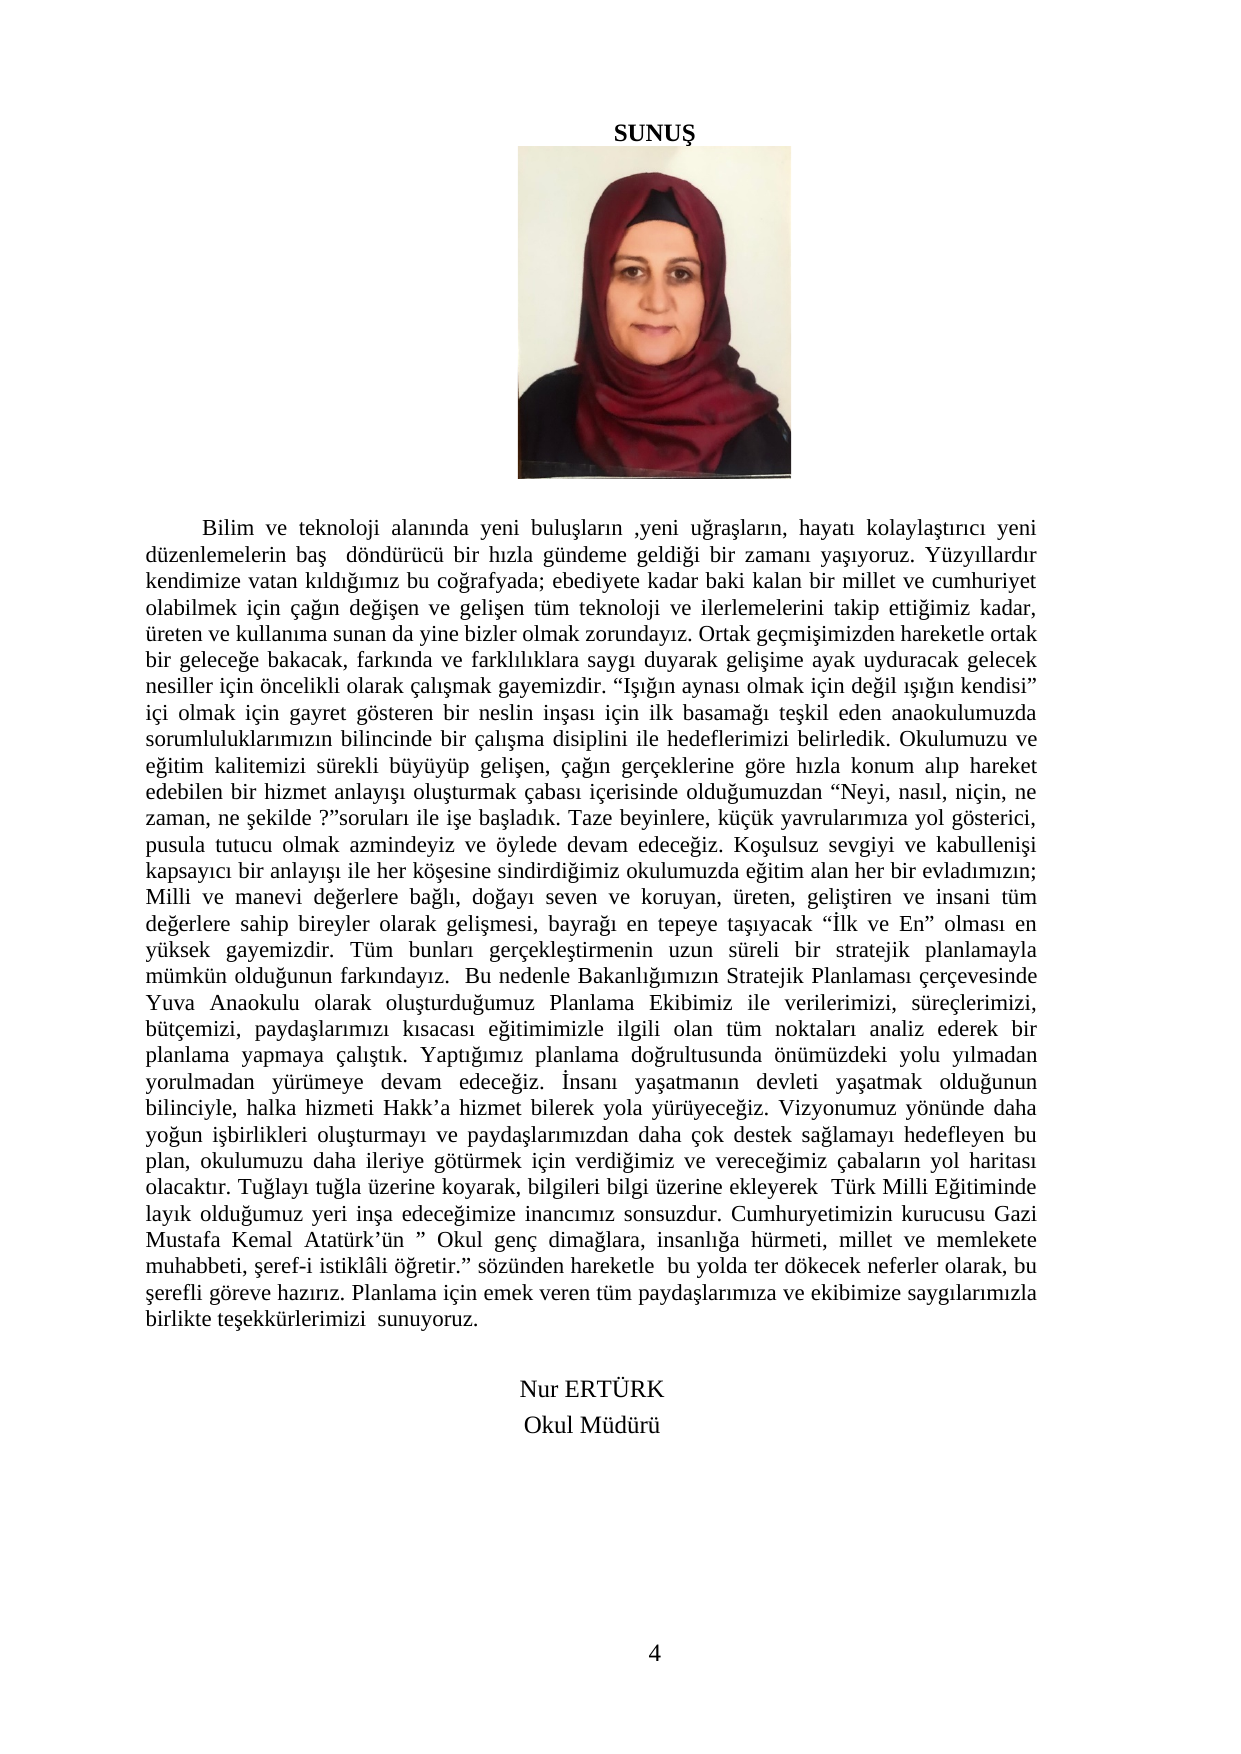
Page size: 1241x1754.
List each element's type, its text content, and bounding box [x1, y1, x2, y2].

picture [517, 146, 792, 479]
text Nur ERTÜRK [145, 1374, 1038, 1403]
text Bilim ve teknoloji alanında yeni buluşların ,yeni uğraşların, hayatı kolaylaştırıcı yeni düzenlemelerin baş döndürücü bir hızla gündeme geldiği bir zamanı yaşıyoruz. Yüzyıllardır kendimize vatan kıldığımız bu coğrafyada; ebediyete kadar baki kalan bir millet ve cumhuriyet olabilmek için çağın değişen ve gelişen tüm teknoloji ve ilerlemelerini takip ettiğimiz kadar, üreten ve kullanıma sunan da yine bizler olmak zorundayız. Ortak geçmişimizden hareketle ortak bir geleceğe bakacak, farkında ve farklılıklara saygı duyarak gelişime ayak uyduracak gelecek nesiller için öncelikli olarak çalışmak gayemizdir. “Işığın aynası olmak için değil ışığın kendisi” içi olmak için gayret gösteren bir neslin inşası için ilk basamağı teşkil eden anaokulumuzda sorumluluklarımızın bilincinde bir çalışma disiplini ile hedeflerimizi belirledik. Okulumuzu ve eğitim kalitemizi sürekli büyüyüp gelişen, çağın gerçeklerine göre hızla konum alıp hareket edebilen bir hizmet anlayışı oluşturmak çabası içerisinde olduğumuzdan “Neyi, nasıl, niçin, ne zaman, ne şekilde ?”soruları ile işe başladık. Taze beyinlere, küçük yavrularımıza yol gösterici, pusula tutucu olmak azmindeyiz ve öylede devam edeceğiz. Koşulsuz sevgiyi ve kabullenişi kapsayıcı bir anlayışı ile her köşesine sindirdiğimiz okulumuzda eğitim alan her bir evladımızın; Milli ve manevi değerlere bağlı, doğayı seven ve koruyan, üreten, geliştiren ve insani tüm değerlere sahip bireyler olarak gelişmesi, bayrağı en tepeye taşıyacak “İlk ve En” olması en yüksek gayemizdir. Tüm bunları gerçekleştirmenin uzun süreli bir stratejik planlamayla mümkün olduğunun farkındayız. Bu nedenle Bakanlığımızın Stratejik Planlaması çerçevesinde Yuva Anaokulu olarak oluşturduğumuz Planlama Ekibimiz ile verilerimizi, süreçlerimizi, bütçemizi, paydaşlarımızı kısacası eğitimimizle ilgili olan tüm noktaları analiz ederek bir planlama yapmaya çalıştık. Yaptığımız planlama doğrultusunda önümüzdeki yolu yılmadan yorulmadan yürümeye devam edeceğiz. İnsanı yaşatmanın devleti yaşatmak olduğunun bilinciyle, halka hizmeti Hakk’a hizmet bilerek yola yürüyeceğiz. Vizyonumuz yönünde daha yoğun işbirlikleri oluşturmayı ve paydaşlarımızdan daha çok destek sağlamayı hedefleyen bu plan, okulumuzu daha ileriye götürmek için verdiğimiz ve vereceğimiz çabaların yol haritası olacaktır. Tuğlayı tuğla üzerine koyarak, bilgileri bilgi üzerine ekleyerek Türk Milli Eğitiminde layık olduğumuz yeri inşa edeceğimize inancımız sonsuzdur. Cumhuryetimizin kurucusu Gazi Mustafa Kemal Atatürk’ün ” Okul genç dimağlara, insanlığa hürmeti, millet ve memlekete muhabbeti, şeref-i istiklâli öğretir.” sözünden hareketle bu yolda ter dökecek neferler olarak, bu şerefli göreve hazırız. Planlama için emek veren tüm paydaşlarımıza ve ekibimize saygılarımızla birlikte teşekkürlerimizi sunuyoruz. [145, 514, 1038, 1331]
text SUNUŞ [133, 118, 1176, 147]
text Okul Müdürü [145, 1411, 1038, 1439]
